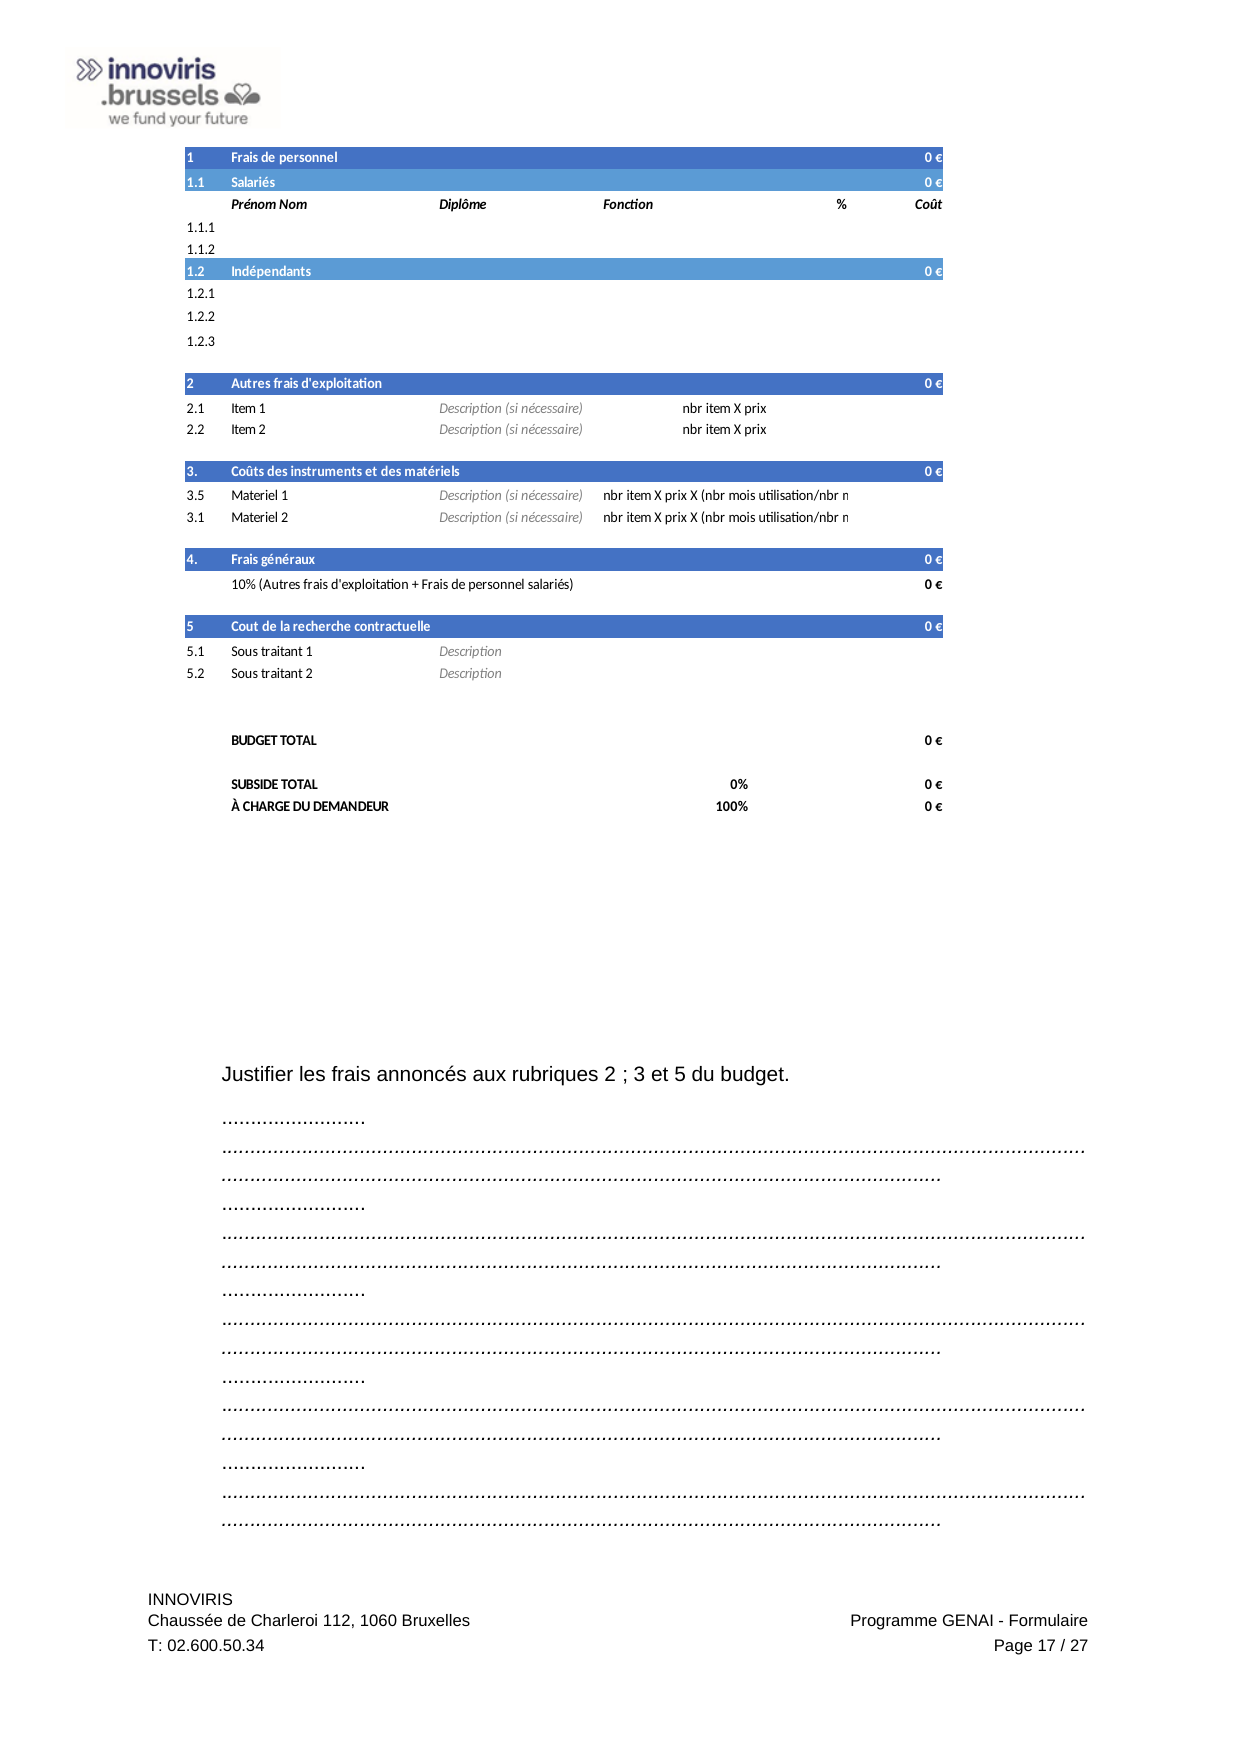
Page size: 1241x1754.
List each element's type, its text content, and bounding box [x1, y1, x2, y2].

text ............................................................................................................................................................................................................................................................................................................ [221, 1277, 1092, 1359]
text ............................................................................................................................................................................................................................................................................................................ [221, 1105, 1092, 1186]
text ............................................................................................................................................................................................................................................................................................................ [221, 1450, 1092, 1531]
text Justifier les frais annoncés aux rubriques 2 ; 3 et 5 du budget. [221, 1062, 1092, 1086]
text ............................................................................................................................................................................................................................................................................................................ [221, 1191, 1092, 1272]
picture [65, 47, 282, 147]
text ............................................................................................................................................................................................................................................................................................................ [221, 1363, 1092, 1445]
